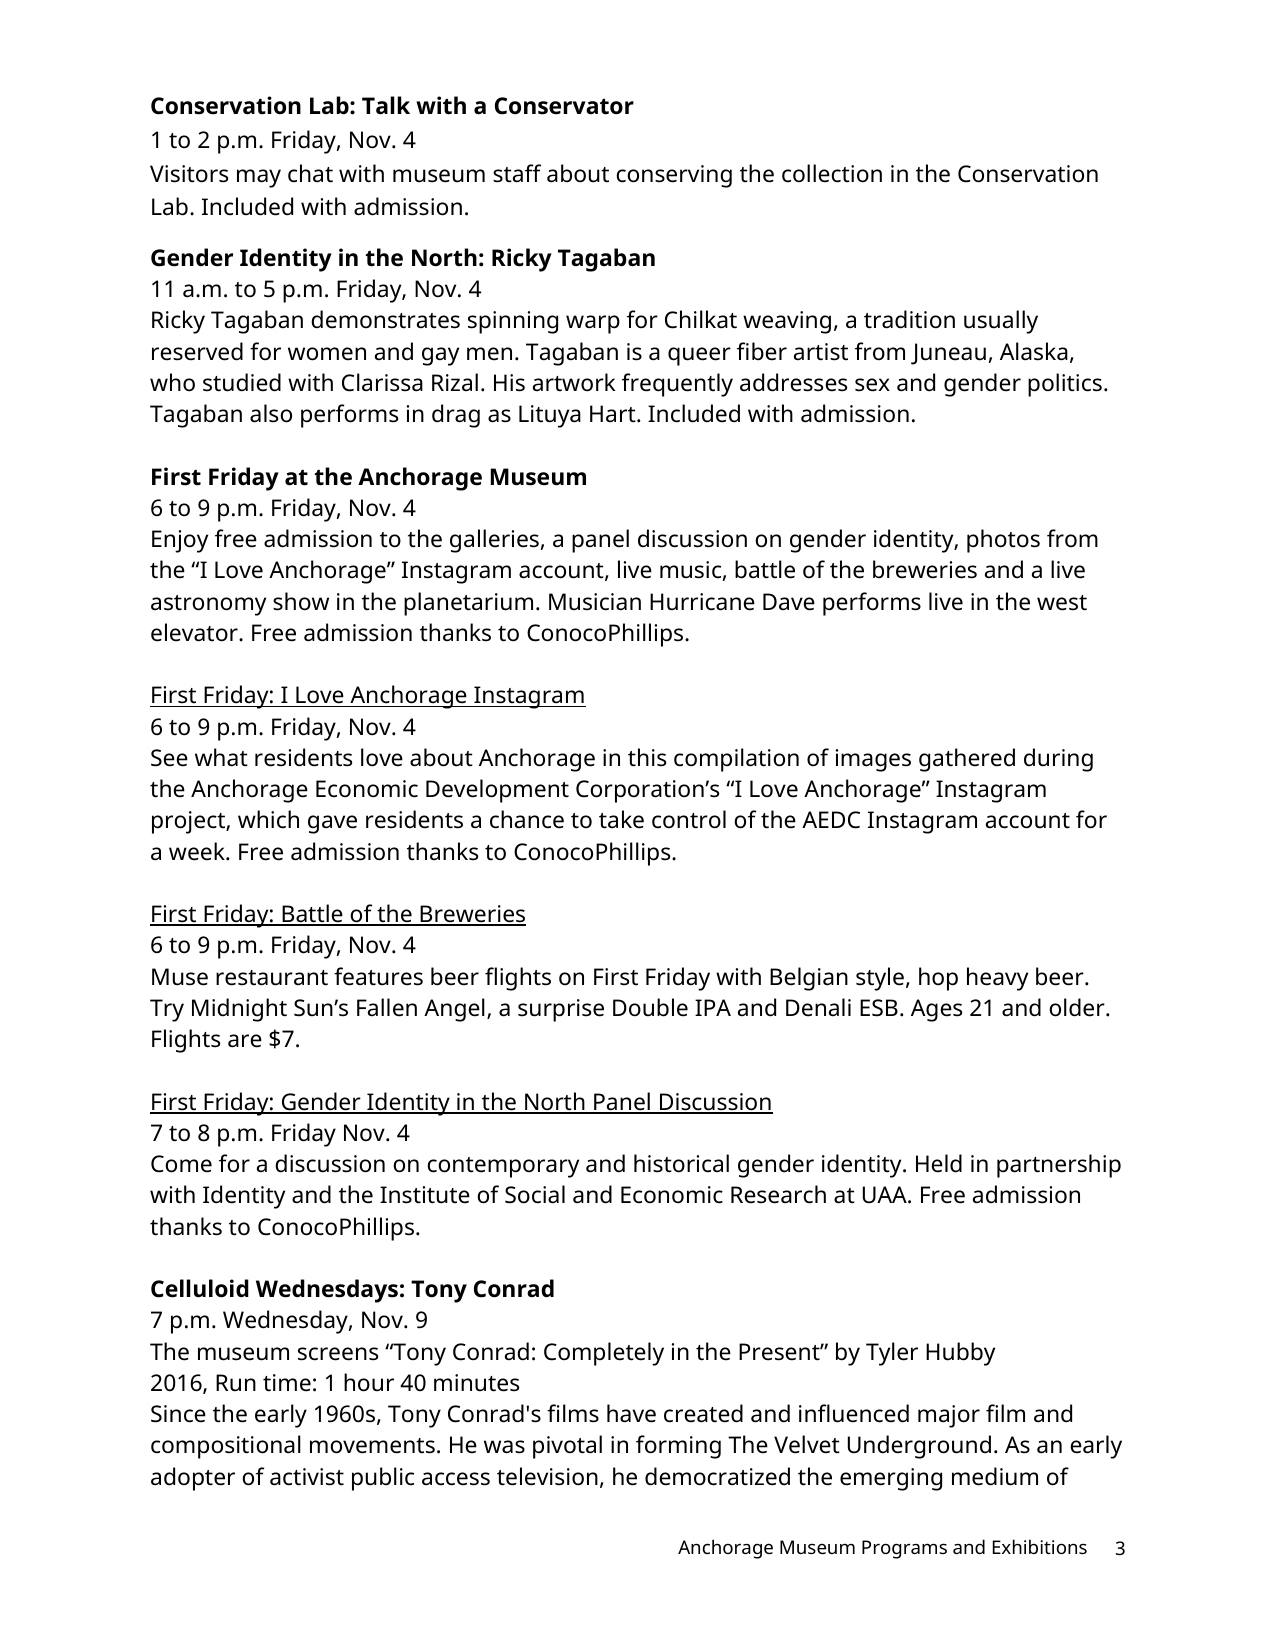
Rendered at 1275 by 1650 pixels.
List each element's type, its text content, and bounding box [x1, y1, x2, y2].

text Ricky Tagaban demonstrates spinning warp for Chilkat weaving, a tradition usually reserved for women and gay men. Tagaban is a queer fiber artist from Juneau, Alaska, who studied with Clarissa Rizal. His artwork frequently addresses sex and gender politics. Tagaban also performs in drag as Lituya Hart. Included with admission. [150, 304, 1125, 429]
text Come for a discussion on contemporary and historical gender identity. Held in partnership with Identity and the Institute of Social and Economic Research at UAA. Free admission thanks to ConocoPhillips. [150, 1148, 1125, 1242]
text See what residents love about Anchorage in this compilation of images gathered during the Anchorage Economic Development Corporation’s “I Love Anchorage” Instagram project, which gave residents a chance to take control of the AEDC Instagram account for a week. Free admission thanks to ConocoPhillips. [150, 742, 1125, 867]
text First Friday: I Love Anchorage Instagram [150, 679, 1125, 710]
text 6 to 9 p.m. Friday, Nov. 4 [150, 492, 1125, 523]
text Conservation Lab: Talk with a Conservator 1 to 2 p.m. Friday, Nov. 4 Visitors may chat with museum staff about conserving the collection in the Conservation Lab. Included with admission. [150, 90, 1125, 222]
text 11 a.m. to 5 p.m. Friday, Nov. 4 [150, 273, 1125, 304]
text 7 p.m. Wednesday, Nov. 9 [150, 1304, 1125, 1335]
text Enjoy free admission to the galleries, a panel discussion on gender identity, photos from the “I Love Anchorage” Instagram account, live music, battle of the breweries and a live astronomy show in the planetarium. Musician Hurricane Dave performs live in the west elevator. Free admission thanks to ConocoPhillips. [150, 523, 1125, 648]
text First Friday: Battle of the Breweries [150, 898, 1125, 929]
text 7 to 8 p.m. Friday Nov. 4 [150, 1117, 1125, 1148]
text 6 to 9 p.m. Friday, Nov. 4 [150, 710, 1125, 742]
text Muse restaurant features beer flights on First Friday with Belgian style, hop heavy beer. Try Midnight Sun’s Fallen Angel, a surprise Double IPA and Denali ESB. Ages 21 and older. Flights are $7. [150, 960, 1125, 1054]
text 2016, Run time: 1 hour 40 minutes [150, 1367, 1125, 1398]
text First Friday: Gender Identity in the North Panel Discussion [150, 1085, 1125, 1117]
text Celluloid Wednesdays: Tony Conrad [150, 1273, 1125, 1304]
text 6 to 9 p.m. Friday, Nov. 4 [150, 929, 1125, 960]
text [150, 1398, 1125, 1492]
text Gender Identity in the North: Ricky Tagaban [150, 242, 1125, 273]
text First Friday at the Anchorage Museum [150, 460, 1125, 492]
text The museum screens “Tony Conrad: Completely in the Present” by Tyler Hubby [150, 1335, 1125, 1367]
